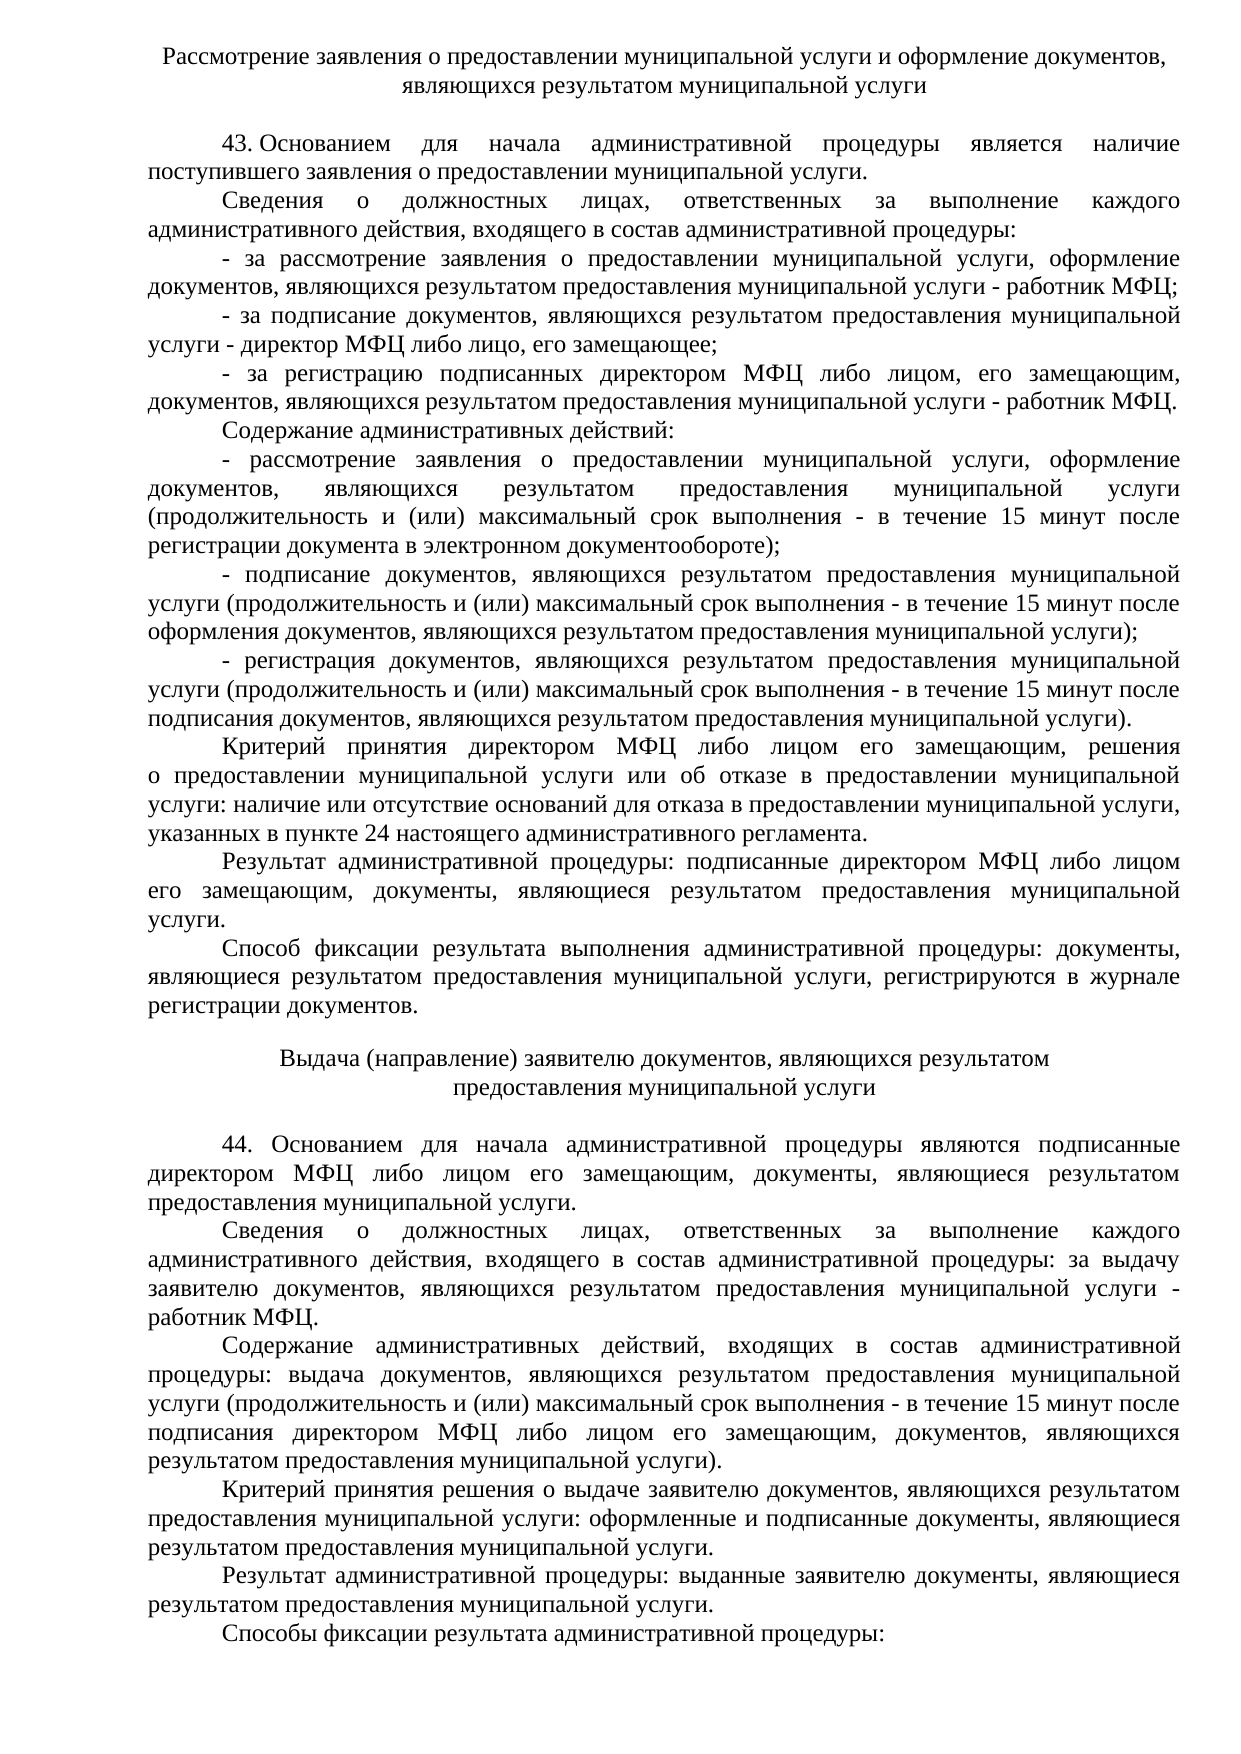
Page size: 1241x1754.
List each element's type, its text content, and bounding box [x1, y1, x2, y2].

text - регистрация документов, являющихся результатом предоставления муниципальной услуги (продолжительность и (или) максимальный срок выполнения - в течение 15 минут после подписания документов, являющихся результатом предоставления муниципальной услуги). [148, 645, 1181, 731]
text Способы фиксации результата административной процедуры: [148, 1618, 1181, 1647]
text Результат административной процедуры: выданные заявителю документы, являющиеся результатом предоставления муниципальной услуги. [148, 1560, 1181, 1618]
text предоставления муниципальной услуги [148, 1072, 1181, 1100]
text Результат административной процедуры: подписанные директором МФЦ либо лицом его замещающим, документы, являющиеся результатом предоставления муниципальной услуги. [148, 846, 1181, 933]
text - подписание документов, являющихся результатом предоставления муниципальной услуги (продолжительность и (или) максимальный срок выполнения - в течение 15 минут после оформления документов, являющихся результатом предоставления муниципальной услуги); [148, 559, 1181, 645]
text - рассмотрение заявления о предоставлении муниципальной услуги, оформление документов, являющихся результатом предоставления муниципальной услуги (продолжительность и (или) максимальный срок выполнения - в течение 15 минут после регистрации документа в электронном документообороте); [148, 444, 1181, 559]
text Выдача (направление) заявителю документов, являющихся результатом [148, 1043, 1181, 1072]
text Сведения о должностных лицах, ответственных за выполнение каждого административного действия, входящего в состав административной процедуры: [148, 185, 1181, 243]
text Содержание административных действий: [148, 415, 1181, 444]
text Критерий принятия директором МФЦ либо лицом его замещающим, решения о предоставлении муниципальной услуги или об отказе в предоставлении муниципальной услуги: наличие или отсутствие оснований для отказа в предоставлении муниципальной услуги, указанных в пункте 24 настоящего административного регламента. [148, 731, 1181, 846]
text - за регистрацию подписанных директором МФЦ либо лицом, его замещающим, документов, являющихся результатом предоставления муниципальной услуги - работник МФЦ. [148, 358, 1181, 415]
text 44. Основанием для начала административной процедуры являются подписанные директором МФЦ либо лицом его замещающим, документы, являющиеся результатом предоставления муниципальной услуги. [148, 1129, 1181, 1215]
text - за рассмотрение заявления о предоставлении муниципальной услуги, оформление документов, являющихся результатом предоставления муниципальной услуги - работник МФЦ; [148, 243, 1181, 300]
text - за подписание документов, являющихся результатом предоставления муниципальной услуги - директор МФЦ либо лицо, его замещающее; [148, 300, 1181, 358]
text Критерий принятия решения о выдаче заявителю документов, являющихся результатом предоставления муниципальной услуги: оформленные и подписанные документы, являющиеся результатом предоставления муниципальной услуги. [148, 1474, 1181, 1560]
text Способ фиксации результата выполнения административной процедуры: документы, являющиеся результатом предоставления муниципальной услуги, регистрируются в журнале регистрации документов. [148, 933, 1181, 1019]
text Рассмотрение заявления о предоставлении муниципальной услуги и оформление документов, являющихся результатом муниципальной услуги [148, 41, 1181, 99]
text Сведения о должностных лицах, ответственных за выполнение каждого административного действия, входящего в состав административной процедуры: за выдачу заявителю документов, являющихся результатом предоставления муниципальной услуги - работник МФЦ. [148, 1215, 1181, 1330]
text Содержание административных действий, входящих в состав административной процедуры: выдача документов, являющихся результатом предоставления муниципальной услуги (продолжительность и (или) максимальный срок выполнения - в течение 15 минут после подписания директором МФЦ либо лицом его замещающим, документов, являющихся результатом предоставления муниципальной услуги). [148, 1330, 1181, 1474]
text 43. Основанием для начала административной процедуры является наличие поступившего заявления о предоставлении муниципальной услуги. [148, 128, 1181, 185]
